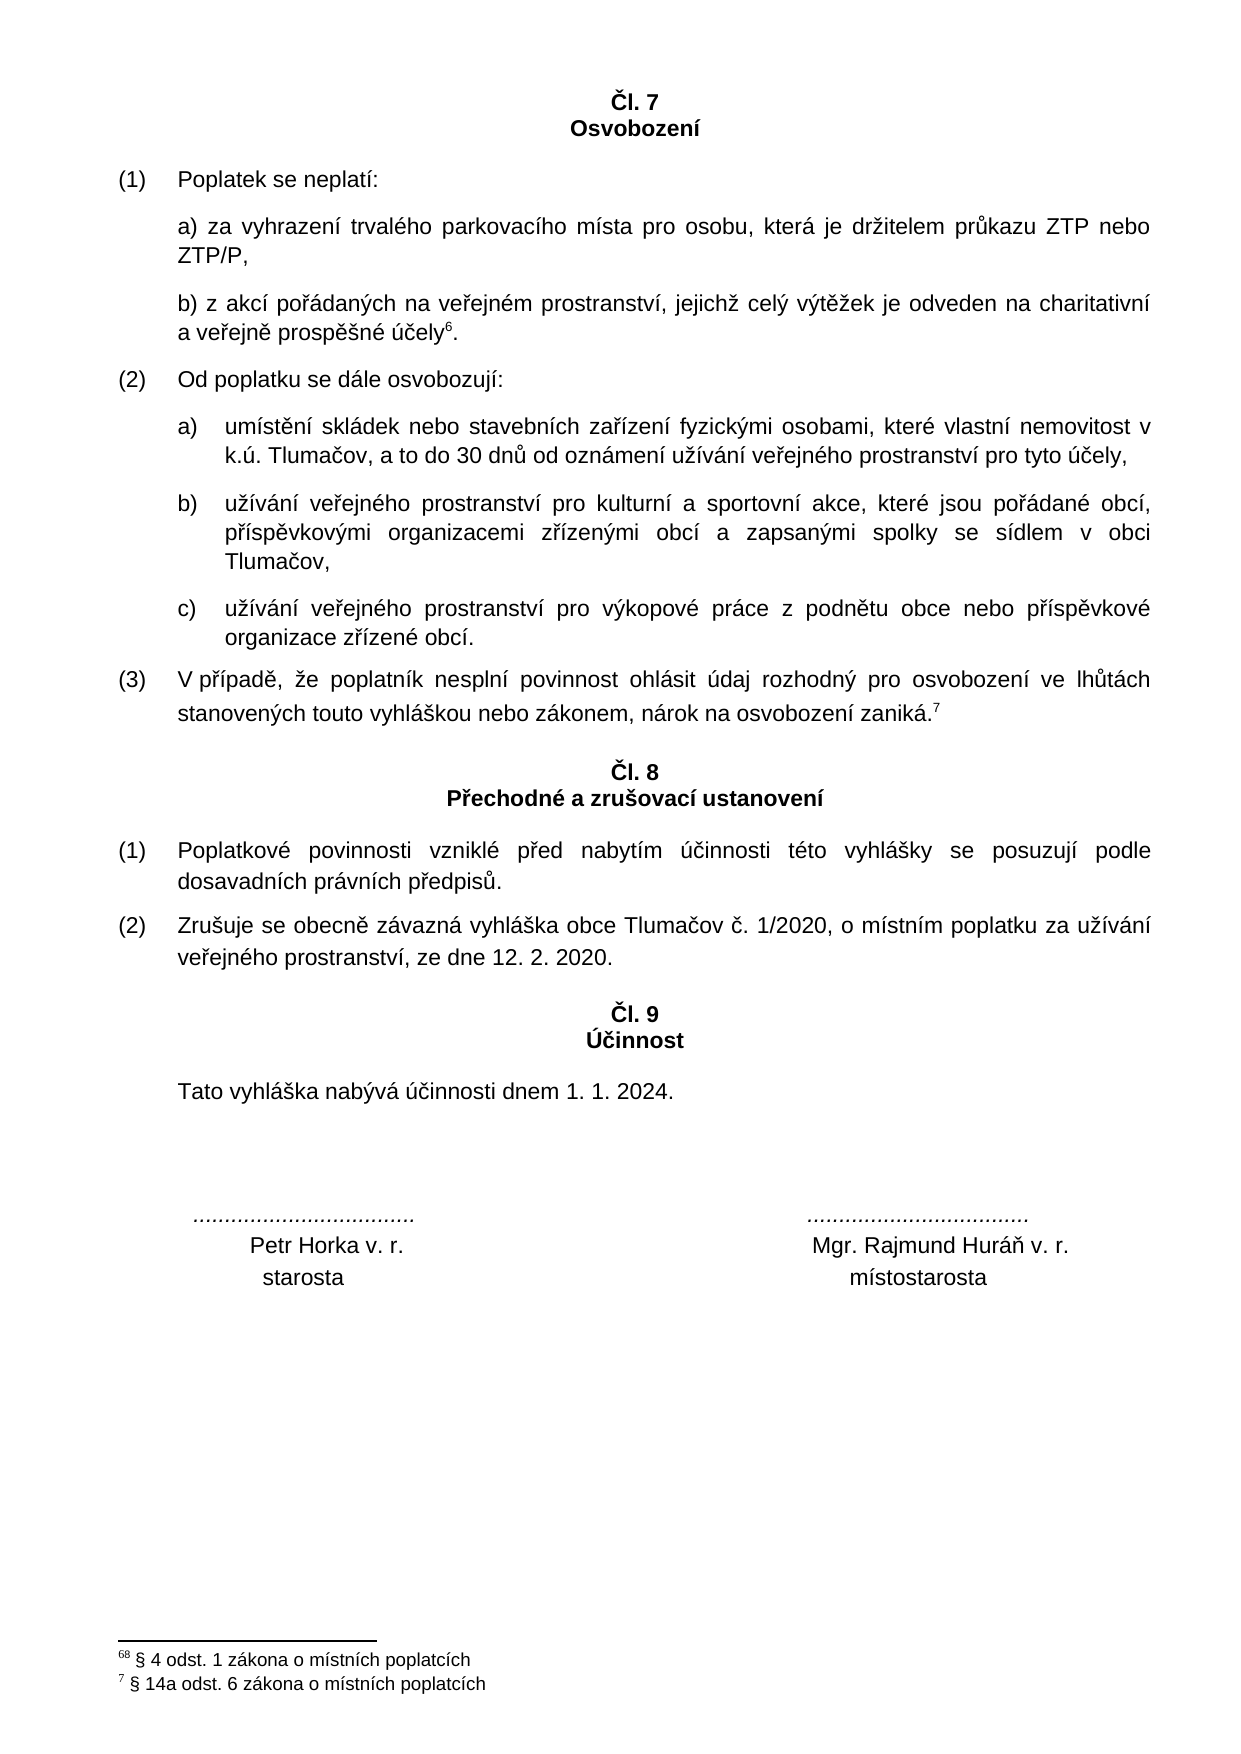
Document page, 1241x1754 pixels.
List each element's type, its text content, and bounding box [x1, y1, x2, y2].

text Petr Horka v. r. Mgr. Rajmund Huráň v. r. [118, 1232, 1152, 1258]
list užívání veřejného prostranství pro výkopové práce z podnětu obce nebo příspěvkové organizace zřízené obcí. [177, 595, 1152, 651]
text ................................... ................................... [118, 1201, 1152, 1227]
text Tato vyhláška nabývá účinnosti dnem 1. 1. 2024. [118, 1078, 1152, 1104]
text Čl. 9 Účinnost [118, 1001, 1152, 1053]
list užívání veřejného prostranství pro kulturní a sportovní akce, které jsou pořádané obcí, příspěvkovými organizacemi zřízenými obcí a zapsanými spolky se sídlem v obci Tlumačov, [177, 490, 1152, 574]
text Čl. 8 Přechodné a zrušovací ustanovení [118, 759, 1152, 812]
text b) z akcí pořádaných na veřejném prostranství, jejichž celý výtěžek je odveden na charitativní a veřejně prospěšné účely. [177, 290, 1152, 345]
text a) za vyhrazení trvalého parkovacího místa pro osobu, která je držitelem průkazu ZTP nebo ZTP/P, [177, 213, 1152, 268]
text Čl. 7 Osvobození [118, 89, 1152, 141]
list Poplatek se neplatí: [118, 166, 1152, 193]
list Od poplatku se dále osvobozují: [118, 366, 1152, 393]
list Poplatkové povinnosti vzniklé před nabytím účinnosti této vyhlášky se posuzují podle dosavadních právních předpisů. [118, 837, 1152, 895]
list Zrušuje se obecně závazná vyhláška obce Tlumačov č. 1/2020, o místním poplatku za užívání veřejného prostranství, ze dne 12. 2. 2020. [118, 912, 1152, 970]
list V případě, že poplatník nesplní povinnost ohlásit údaj rozhodný pro osvobození ve lhůtách stanovených touto vyhláškou nebo zákonem, nárok na osvobození zaniká. [118, 666, 1152, 726]
list umístění skládek nebo stavebních zařízení fyzickými osobami, které vlastní nemovitost v k.ú. Tlumačov, a to do 30 dnů od oznámení užívání veřejného prostranství pro tyto účely, [177, 413, 1152, 468]
text starosta místostarosta [118, 1264, 1152, 1290]
